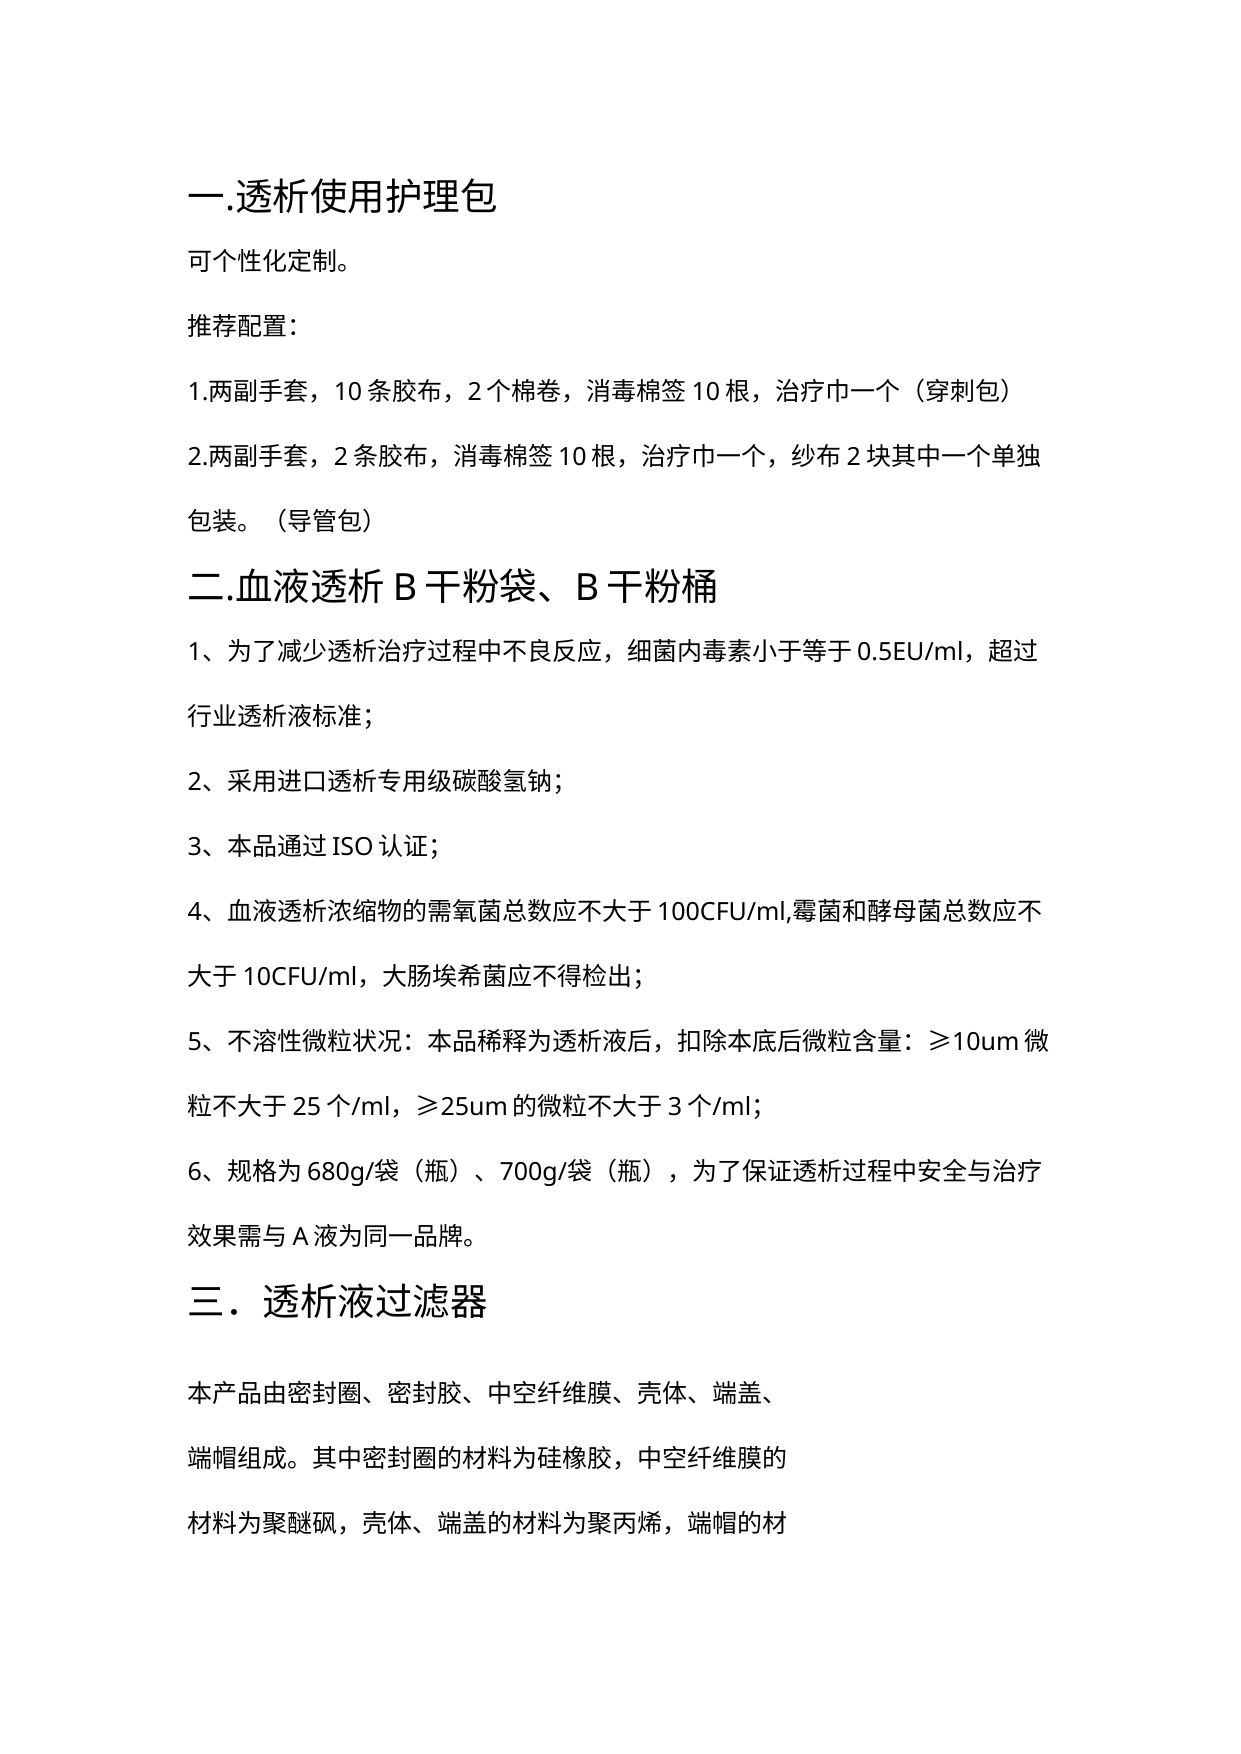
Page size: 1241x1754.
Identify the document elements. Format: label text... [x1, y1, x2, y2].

list 2、采用进口透析专用级碳酸氢钠； [187, 747, 1053, 812]
text 端帽组成。其中密封圈的材料为硅橡胶，中空纤维膜的 [187, 1424, 1053, 1489]
list 1.两副手套，10条胶布，2个棉卷，消毒棉签10根，治疗巾一个（穿刺包） [187, 357, 1053, 422]
list 可个性化定制。 [187, 227, 1053, 292]
list 3、本品通过ISO认证； [187, 812, 1053, 877]
list 6、规格为680g/袋（瓶）、700g/袋（瓶），为了保证透析过程中安全与治疗效果需与A液为同一品牌。 [187, 1137, 1053, 1267]
list 推荐配置： [187, 292, 1053, 357]
list 2.两副手套，2条胶布，消毒棉签10根，治疗巾一个，纱布2块其中一个单独包装。（导管包） [187, 422, 1053, 552]
list 1、为了减少透析治疗过程中不良反应，细菌内毒素小于等于0.5EU/ml，超过行业透析液标准； [187, 617, 1053, 747]
text 本产品由密封圈、密封胶、中空纤维膜、壳体、端盖、 [187, 1359, 1053, 1424]
list 4、血液透析浓缩物的需氧菌总数应不大于100CFU/ml,霉菌和酵母菌总数应不大于10CFU/ml，大肠埃希菌应不得检出； [187, 877, 1053, 1007]
text 三．透析液过滤器 [187, 1267, 1033, 1332]
list 一.透析使用护理包 [187, 162, 1053, 227]
list 二.血液透析B干粉袋、B干粉桶 [187, 552, 1053, 617]
list 5、不溶性微粒状况：本品稀释为透析液后，扣除本底后微粒含量：≥10um微粒不大于25个/ml，≥25um的微粒不大于3个/ml； [187, 1007, 1053, 1137]
text 材料为聚醚砜，壳体、端盖的材料为聚丙烯，端帽的材 [187, 1489, 1053, 1554]
